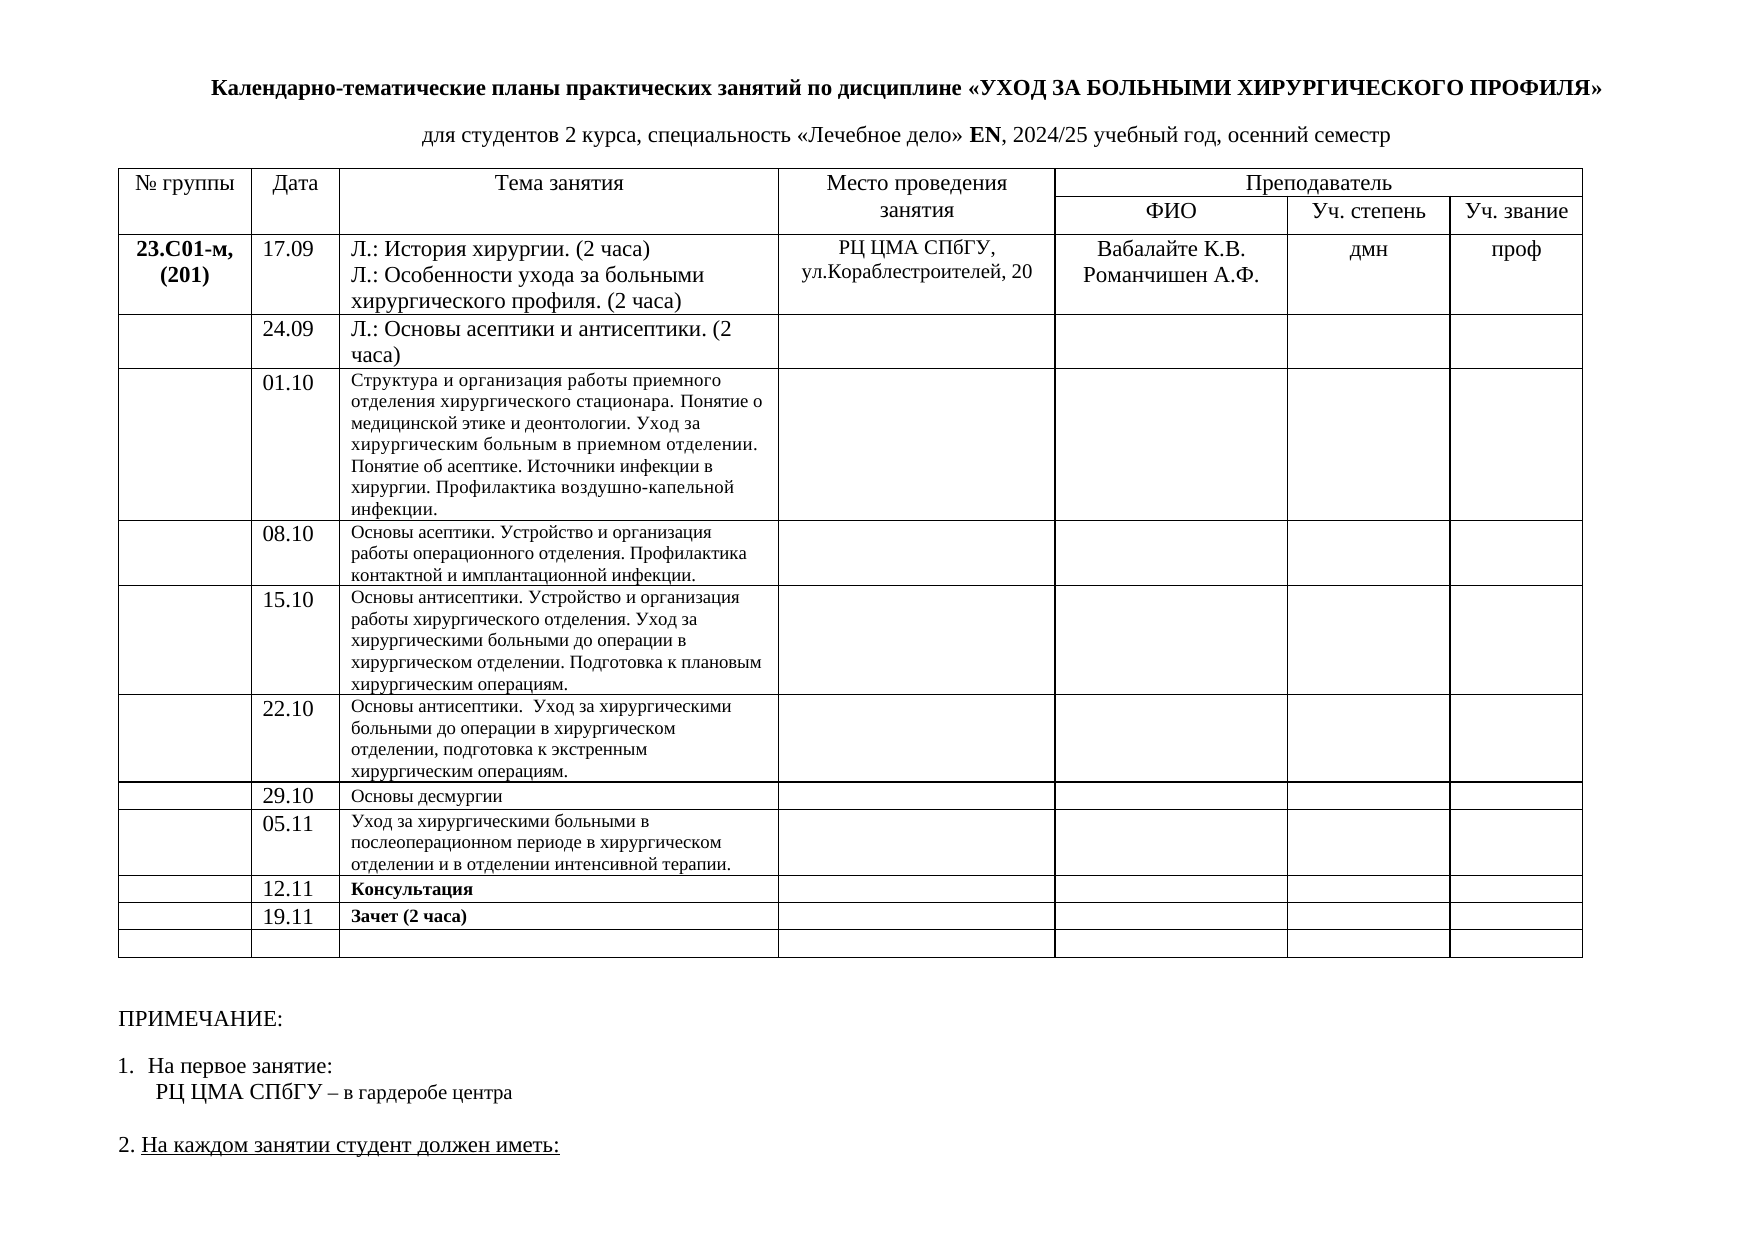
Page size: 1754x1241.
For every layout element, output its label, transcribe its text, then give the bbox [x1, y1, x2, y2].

table_cell [1451, 876, 1582, 902]
table_cell [779, 315, 1054, 367]
table_cell Основы антисептики. Уход за хирургическими больными до операции в хирургическом отделении, подготовка к экстренным хирургическим операциям. [340, 695, 778, 781]
table_cell [119, 930, 251, 957]
table_cell [779, 586, 1054, 694]
table_cell [1451, 695, 1582, 781]
table_cell [1451, 930, 1582, 957]
table_header Преподаватель [1056, 169, 1582, 196]
table_cell [1056, 521, 1287, 585]
table_cell [779, 521, 1054, 585]
table_cell 05.11 [252, 810, 339, 874]
table_cell [779, 783, 1054, 809]
table_cell [119, 695, 251, 781]
table_cell Уход за хирургическими больными в послеоперационном периоде в хирургическом отделении и в отделении интенсивной терапии. [340, 810, 778, 874]
text 2. На каждом занятии студент должен иметь: [118, 1131, 1695, 1157]
list На первое занятие: [117, 1052, 1695, 1078]
table_cell Основы асептики. Устройство и организация работы операционного отделения. Профилактика контактной и имплантационной инфекции. [340, 521, 778, 585]
table_cell дмн [1288, 235, 1449, 314]
text РЦ ЦМА СПбГУ – в гардеробе центра [155, 1078, 1695, 1105]
table_cell [119, 521, 251, 585]
table_cell [1451, 586, 1582, 694]
table_cell Консультация [340, 876, 778, 902]
table_cell [1288, 783, 1449, 809]
table_cell Уч. степень [1288, 197, 1449, 234]
table_cell [1451, 521, 1582, 585]
table_cell [1288, 903, 1449, 929]
table_cell [1288, 586, 1449, 694]
table_cell 15.10 [252, 586, 339, 694]
table_cell Основы антисептики. Устройство и организация работы хирургического отделения. Уход за хирургическими больными до операции в хирургическом отделении. Подготовка к плановым хирургическим операциям. [340, 586, 778, 694]
table_cell [1288, 369, 1449, 519]
text Календарно-тематические планы практических занятий по дисциплине «УХОД ЗА БОЛЬНЫМИ ХИРУРГИЧЕСКОГО ПРОФИЛЯ» [118, 74, 1695, 100]
table_cell [1288, 876, 1449, 902]
table_cell 08.10 [252, 521, 339, 585]
table_cell [1056, 930, 1287, 957]
table_cell [1451, 369, 1582, 519]
table_cell [1056, 810, 1287, 874]
table_cell Структура и организация работы приемного отделения хирургического стационара. Понятие о медицинской этике и деонтологии. Уход за хирургическим больным в приемном отделении. Понятие об асептике. Источники инфекции в хирургии. Профилактика воздушно-капельной инфекции. [340, 369, 778, 519]
table_cell 17.09 [252, 235, 339, 314]
table_cell [119, 876, 251, 902]
table_cell ФИО [1056, 197, 1287, 234]
table_cell [119, 903, 251, 929]
table_cell [779, 930, 1054, 957]
table_cell [779, 695, 1054, 781]
table_cell [1451, 810, 1582, 874]
table_header Тема занятия [340, 169, 778, 234]
table_cell [1288, 315, 1449, 367]
table_cell Вабалайте К.В. Романчишен А.Ф. [1056, 235, 1287, 314]
table_cell [1056, 369, 1287, 519]
table_cell [779, 876, 1054, 902]
table_cell [779, 810, 1054, 874]
table_cell 01.10 [252, 369, 339, 519]
table_cell [119, 369, 251, 519]
table_cell [1288, 521, 1449, 585]
table_cell 23.С01-м, (201) [119, 235, 251, 314]
table_cell [252, 930, 339, 957]
table_cell 19.11 [252, 903, 339, 929]
table_cell проф [1451, 235, 1582, 314]
table_cell 12.11 [252, 876, 339, 902]
table_cell [1056, 315, 1287, 367]
table_cell 29.10 [252, 783, 339, 809]
text для студентов 2 курса, специальность «Лечебное дело» EN, 2024/25 учебный год, осенний семестр [118, 121, 1695, 147]
table_cell [1288, 930, 1449, 957]
table_cell [119, 783, 251, 809]
table_cell [779, 903, 1054, 929]
table_cell [1056, 783, 1287, 809]
table_cell [1451, 903, 1582, 929]
table_cell [1451, 783, 1582, 809]
table_cell [119, 810, 251, 874]
table_header № группы [119, 169, 251, 234]
table_cell [1451, 315, 1582, 367]
table_cell [119, 586, 251, 694]
table_cell Основы десмургии [340, 783, 778, 809]
table_cell [1288, 695, 1449, 781]
table_cell [779, 369, 1054, 519]
table_cell [1056, 876, 1287, 902]
text ПРИМЕЧАНИЕ: [118, 1005, 1695, 1031]
table_cell [340, 930, 778, 957]
table_cell 22.10 [252, 695, 339, 781]
table_cell Л.: Основы асептики и антисептики. (2 часа) [340, 315, 778, 367]
table_header Место проведения занятия [779, 169, 1054, 234]
table_cell Л.: История хирургии. (2 часа) Л.: Особенности ухода за больными хирургического профиля. (2 часа) [340, 235, 778, 314]
table_cell [1056, 903, 1287, 929]
table_cell [1056, 695, 1287, 781]
table_cell Уч. звание [1451, 197, 1582, 234]
table_cell 24.09 [252, 315, 339, 367]
table_cell РЦ ЦМА СПбГУ, ул.Кораблестроителей, 20 [779, 235, 1054, 314]
table_cell Зачет (2 часа) [340, 903, 778, 929]
table_cell [119, 315, 251, 367]
table_header Дата [252, 169, 339, 234]
table_cell [1288, 810, 1449, 874]
table_cell [1056, 586, 1287, 694]
